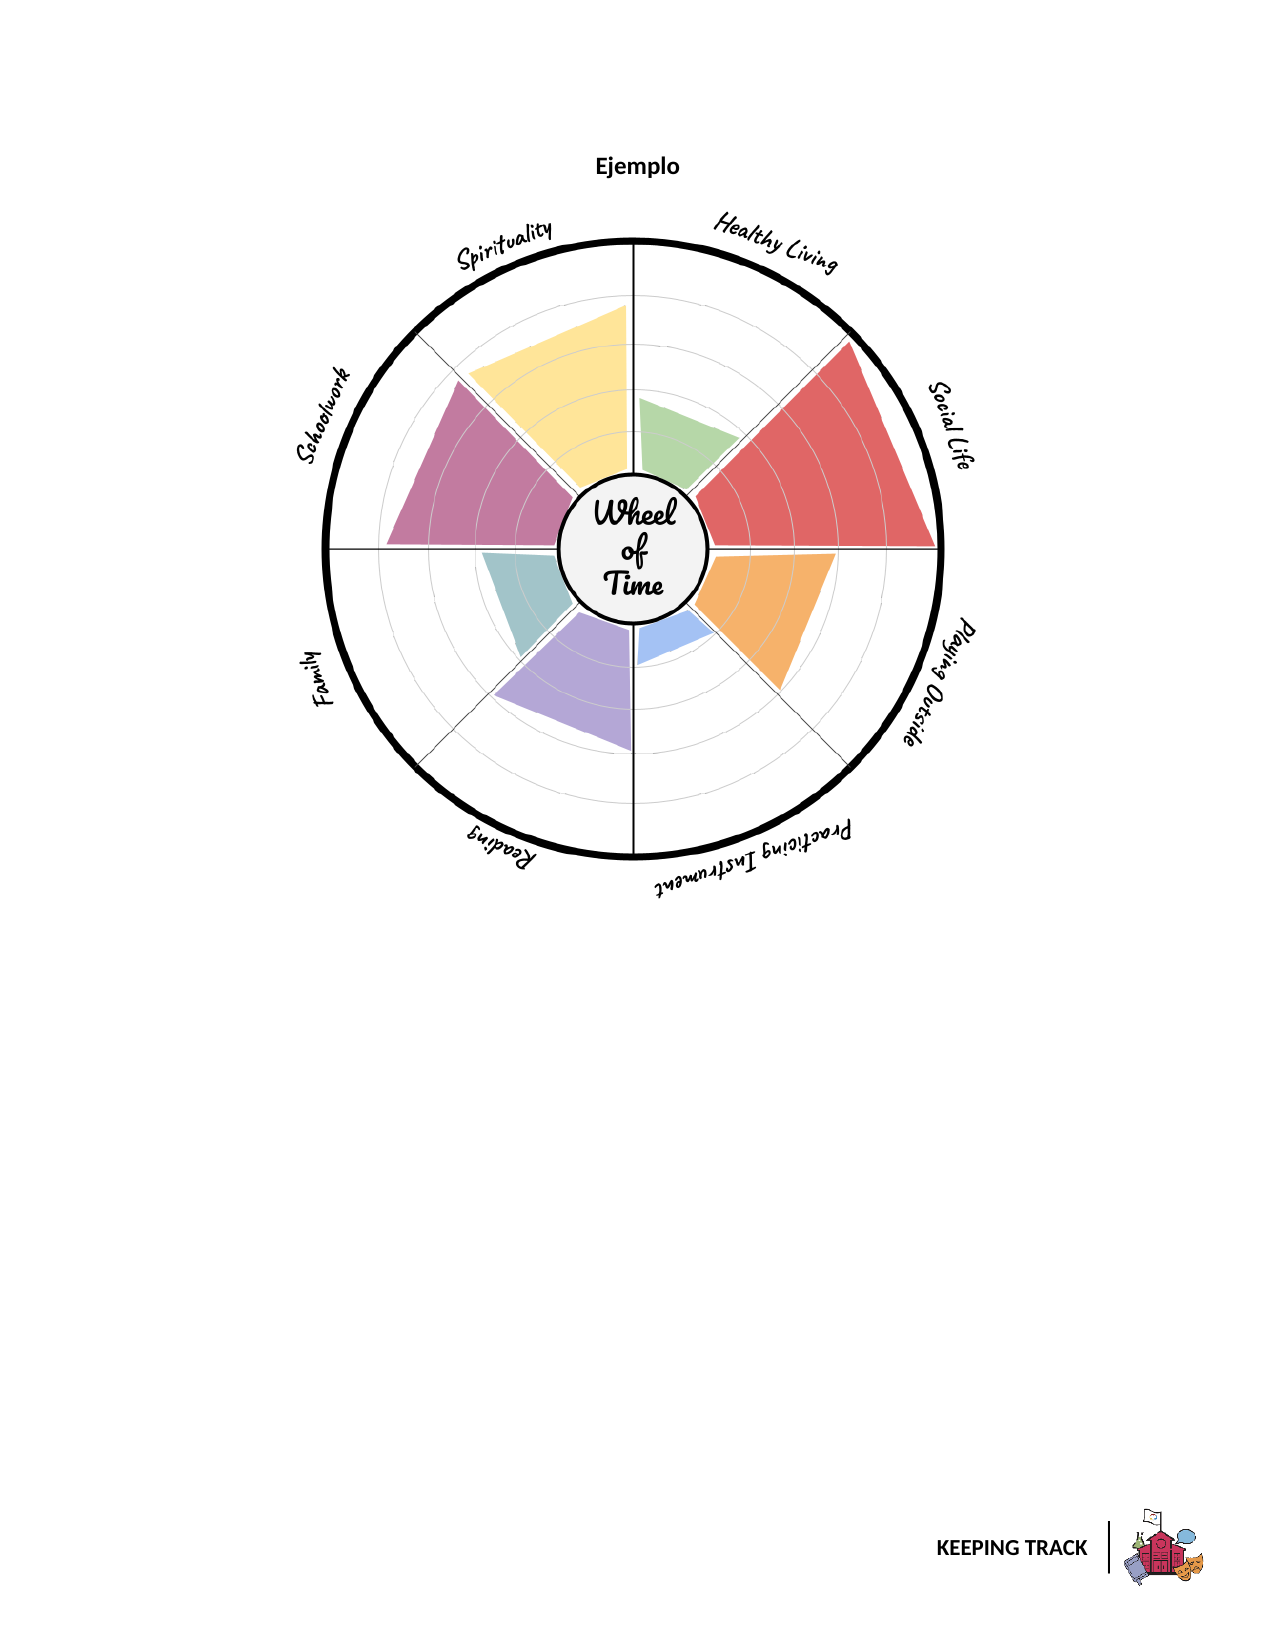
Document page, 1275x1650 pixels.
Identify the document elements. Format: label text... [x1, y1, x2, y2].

picture [2, 0, 1275, 1648]
text Ejemplo [150, 150, 1125, 184]
